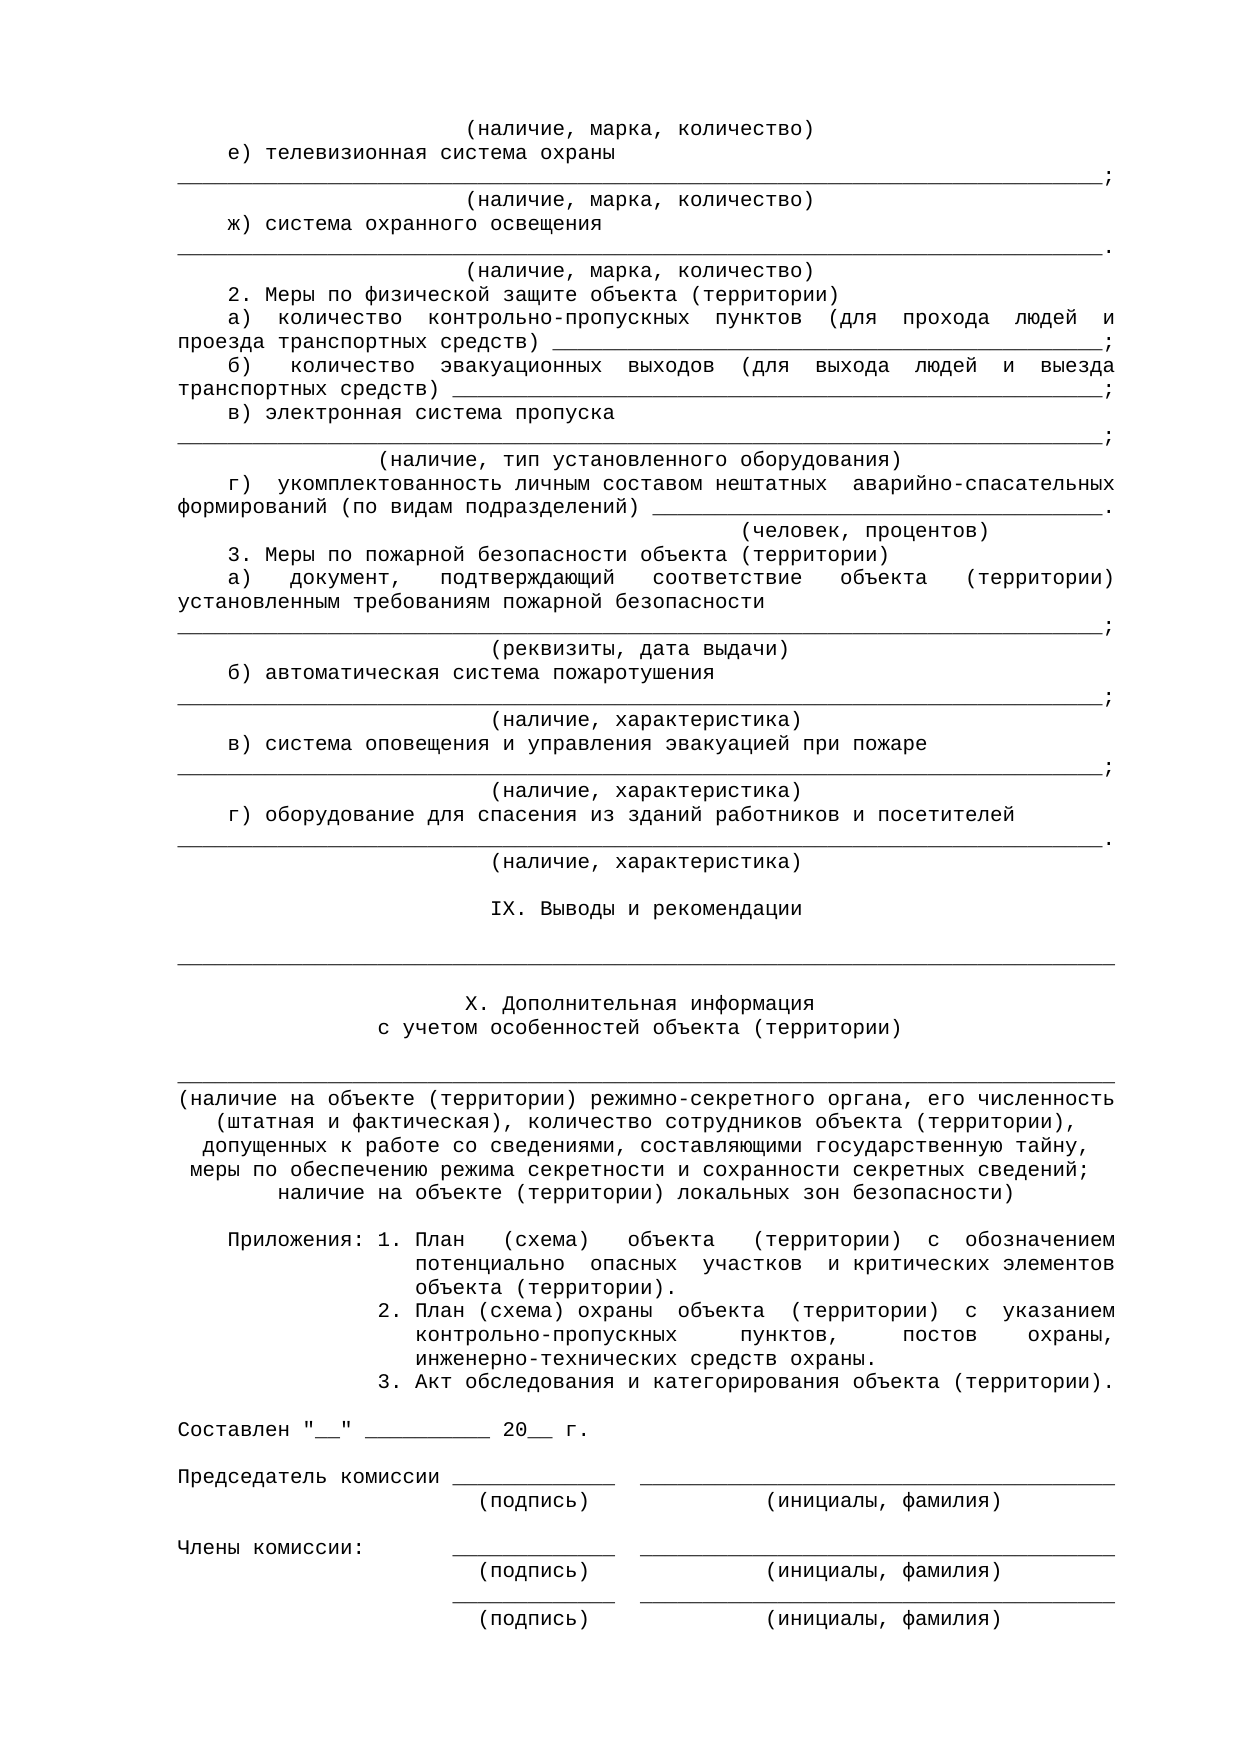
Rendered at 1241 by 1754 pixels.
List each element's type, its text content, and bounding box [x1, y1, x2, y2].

text Председатель комиссии _____________ ______________________________________ [177, 1466, 1152, 1489]
text (наличие, характеристика) [177, 709, 1152, 733]
text Составлен "__" __________ 20__ г. [177, 1419, 1152, 1442]
text (наличие, марка, количество) [177, 260, 1152, 284]
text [177, 165, 1152, 189]
text установленным требованиям пожарной безопасности [177, 591, 1152, 615]
text ___________________________________________________________________________ [177, 1064, 1152, 1088]
text ж) система охранного освещения [177, 213, 1152, 236]
text (наличие, марка, количество) [177, 118, 1152, 142]
text с учетом особенностей объекта (территории) [177, 1017, 1152, 1040]
text __________________________________________________________________________. [177, 236, 1152, 260]
text (штатная и фактическая), количество сотрудников объекта (территории), [177, 1111, 1152, 1135]
text (наличие, характеристика) [177, 851, 1152, 875]
text контрольно-пропускных пунктов, постов охраны, [177, 1324, 1152, 1348]
text Члены комиссии: _____________ ______________________________________ [177, 1537, 1152, 1561]
text X. Дополнительная информация [177, 993, 1152, 1017]
text (наличие, характеристика) [177, 780, 1152, 804]
text а) документ, подтверждающий соответствие объекта (территории) [177, 567, 1152, 591]
text потенциально опасных участков и критических элементов [177, 1253, 1152, 1277]
text (наличие на объекте (территории) режимно-секретного органа, его численность [177, 1088, 1152, 1111]
text допущенных к работе со сведениями, составляющими государственную тайну, [177, 1135, 1152, 1158]
text ___________________________________________________________________________ [177, 946, 1152, 969]
text 2. Меры по физической защите объекта (территории) [177, 284, 1152, 307]
text б) количество эвакуационных выходов (для выхода людей и выезда [177, 354, 1152, 378]
text __________________________________________________________________________; [177, 426, 1152, 449]
text __________________________________________________________________________. [177, 827, 1152, 851]
text (человек, процентов) [177, 520, 1152, 544]
text б) автоматическая система пожаротушения [177, 662, 1152, 686]
text 3. Акт обследования и категорирования объекта (территории). [177, 1371, 1152, 1395]
text Приложения: 1. План (схема) объекта (территории) с обозначением [177, 1229, 1152, 1253]
text (подпись) (инициалы, фамилия) [177, 1561, 1152, 1584]
text а) количество контрольно-пропускных пунктов (для прохода людей и [177, 307, 1152, 331]
text (наличие, марка, количество) [177, 189, 1152, 213]
text объекта (территории). [177, 1277, 1152, 1300]
text е) телевизионная система охраны [177, 142, 1152, 165]
text (подпись) (инициалы, фамилия) [177, 1489, 1152, 1513]
text меры по обеспечению режима секретности и сохранности секретных сведений; [177, 1158, 1152, 1182]
text г) укомплектованность личным составом нештатных аварийно-спасательных [177, 473, 1152, 496]
text г) оборудование для спасения из зданий работников и посетителей [177, 804, 1152, 827]
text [177, 1584, 1152, 1608]
text 2. План (схема) охраны объекта (территории) с указанием [177, 1300, 1152, 1324]
text транспортных средств) ____________________________________________________; [177, 378, 1152, 402]
text инженерно-технических средств охраны. [177, 1348, 1152, 1371]
text в) электронная система пропуска [177, 402, 1152, 426]
text в) система оповещения и управления эвакуацией при пожаре [177, 733, 1152, 757]
text __________________________________________________________________________; [177, 686, 1152, 709]
text 3. Меры по пожарной безопасности объекта (территории) [177, 544, 1152, 567]
text (наличие, тип установленного оборудования) [177, 449, 1152, 473]
text формирований (по видам подразделений) ____________________________________. [177, 496, 1152, 520]
text IX. Выводы и рекомендации [177, 898, 1152, 922]
text проезда транспортных средств) ____________________________________________; [177, 331, 1152, 354]
text __________________________________________________________________________; [177, 615, 1152, 638]
text __________________________________________________________________________; [177, 757, 1152, 780]
text наличие на объекте (территории) локальных зон безопасности) [177, 1182, 1152, 1206]
text (подпись) (инициалы, фамилия) [177, 1608, 1152, 1631]
text (реквизиты, дата выдачи) [177, 638, 1152, 662]
